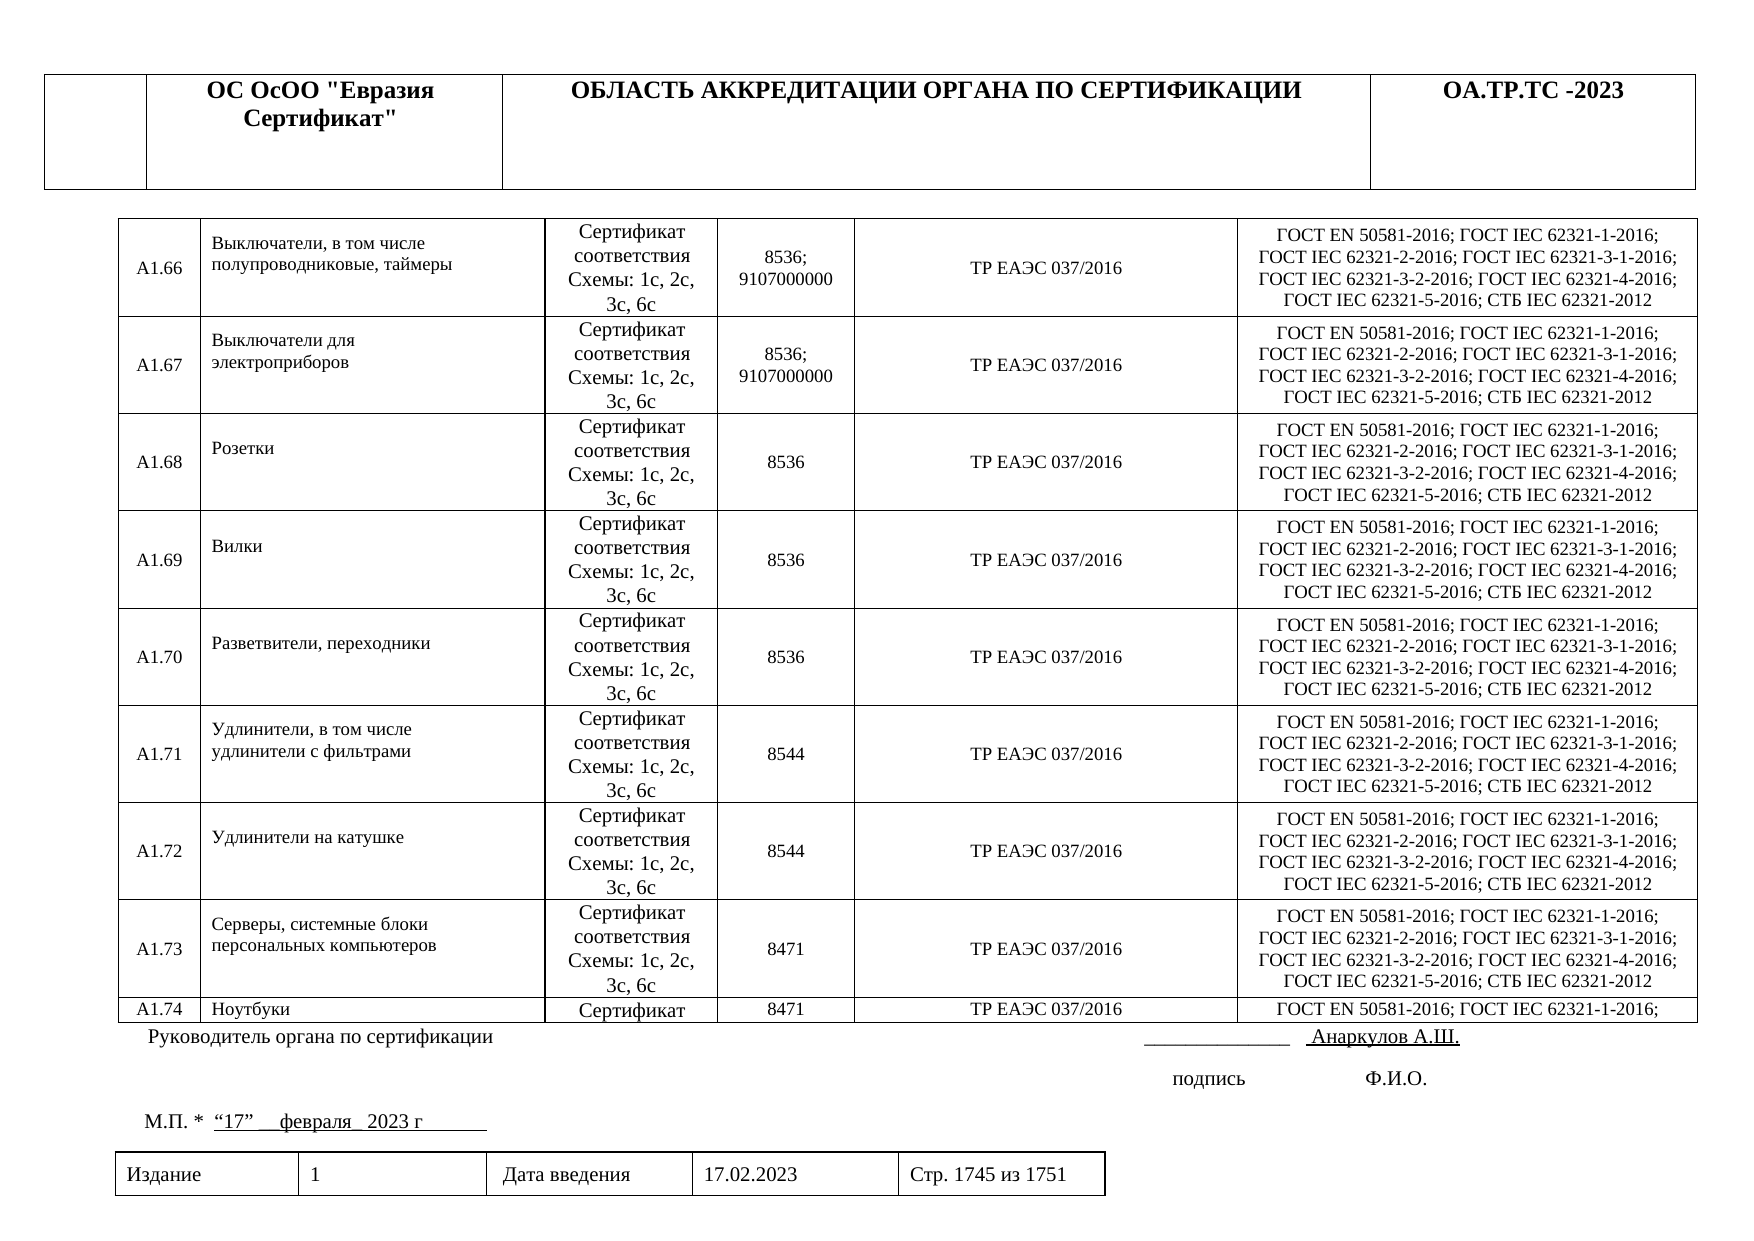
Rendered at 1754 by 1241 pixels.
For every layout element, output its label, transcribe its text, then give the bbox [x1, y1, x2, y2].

table_cell А1.72 [119, 803, 200, 899]
table_cell Сертификат соответствия Схемы: 1с, 2с, 3с, 6с [546, 317, 717, 413]
table_cell Удлинители, в том числе удлинители с фильтрами [201, 706, 544, 802]
table_cell 8536; 9107000000 [718, 219, 854, 316]
table_cell 8536; 9107000000 [718, 317, 854, 413]
table_cell Серверы, системные блоки персональных компьютеров [201, 900, 544, 997]
table_cell ТР ЕАЭС 037/2016 [855, 803, 1237, 899]
table_cell А1.66 [119, 219, 200, 316]
table_cell 8536 [718, 414, 854, 510]
table_cell Сертификат соответствия Схемы: 1с, 2с, 3с, 6с [546, 609, 717, 705]
table_cell Розетки [201, 414, 544, 510]
table_cell ТР ЕАЭС 037/2016 [855, 706, 1237, 802]
table_cell Сертификат соответствия Схемы: 1с, 2с, 3с, 6с [546, 511, 717, 607]
table_cell Сертификат соответствия Схемы: 1с, 2с, 3с, 6с [546, 803, 717, 899]
table_cell Выключатели, в том числе полупроводниковые, таймеры [201, 219, 544, 316]
table_cell А1.74 [119, 998, 200, 1022]
table_cell Выключатели для электроприборов [201, 317, 544, 413]
table_cell 8544 [718, 706, 854, 802]
table_cell А1.71 [119, 706, 200, 802]
table_cell А1.69 [119, 511, 200, 607]
table_cell Сертификат соответствия Схемы: 1с, 2с, 3с, 6с [546, 900, 717, 997]
table_cell ТР ЕАЭС 037/2016 [855, 511, 1237, 607]
table_cell 8471 [718, 998, 854, 1022]
table_cell ТР ЕАЭС 037/2016 [855, 414, 1237, 510]
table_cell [546, 998, 717, 1022]
table_cell 8544 [718, 803, 854, 899]
table_cell 8536 [718, 511, 854, 607]
table_cell Сертификат соответствия Схемы: 1с, 2с, 3с, 6с [546, 414, 717, 510]
table_cell ТР ЕАЭС 037/2016 [855, 900, 1237, 997]
table_cell ТР ЕАЭС 037/2016 [855, 219, 1237, 316]
table_cell 8536 [718, 609, 854, 705]
table_cell ТР ЕАЭС 037/2016 [855, 317, 1237, 413]
table_cell А1.70 [119, 609, 200, 705]
table_cell А1.73 [119, 900, 200, 997]
table_cell А1.68 [119, 414, 200, 510]
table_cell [1238, 219, 1697, 316]
table_cell Удлинители на катушке [201, 803, 544, 899]
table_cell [546, 219, 717, 316]
table_cell Ноутбуки [201, 998, 544, 1022]
table_cell Разветвители, переходники [201, 609, 544, 705]
table_cell Сертификат соответствия Схемы: 1с, 2с, 3с, 6с [546, 706, 717, 802]
table_cell А1.67 [119, 317, 200, 413]
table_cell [1238, 998, 1697, 1022]
table_cell ТР ЕАЭС 037/2016 [855, 609, 1237, 705]
table_cell Вилки [201, 511, 544, 607]
table_cell ТР ЕАЭС 037/2016 [855, 998, 1237, 1022]
table_cell 8471 [718, 900, 854, 997]
